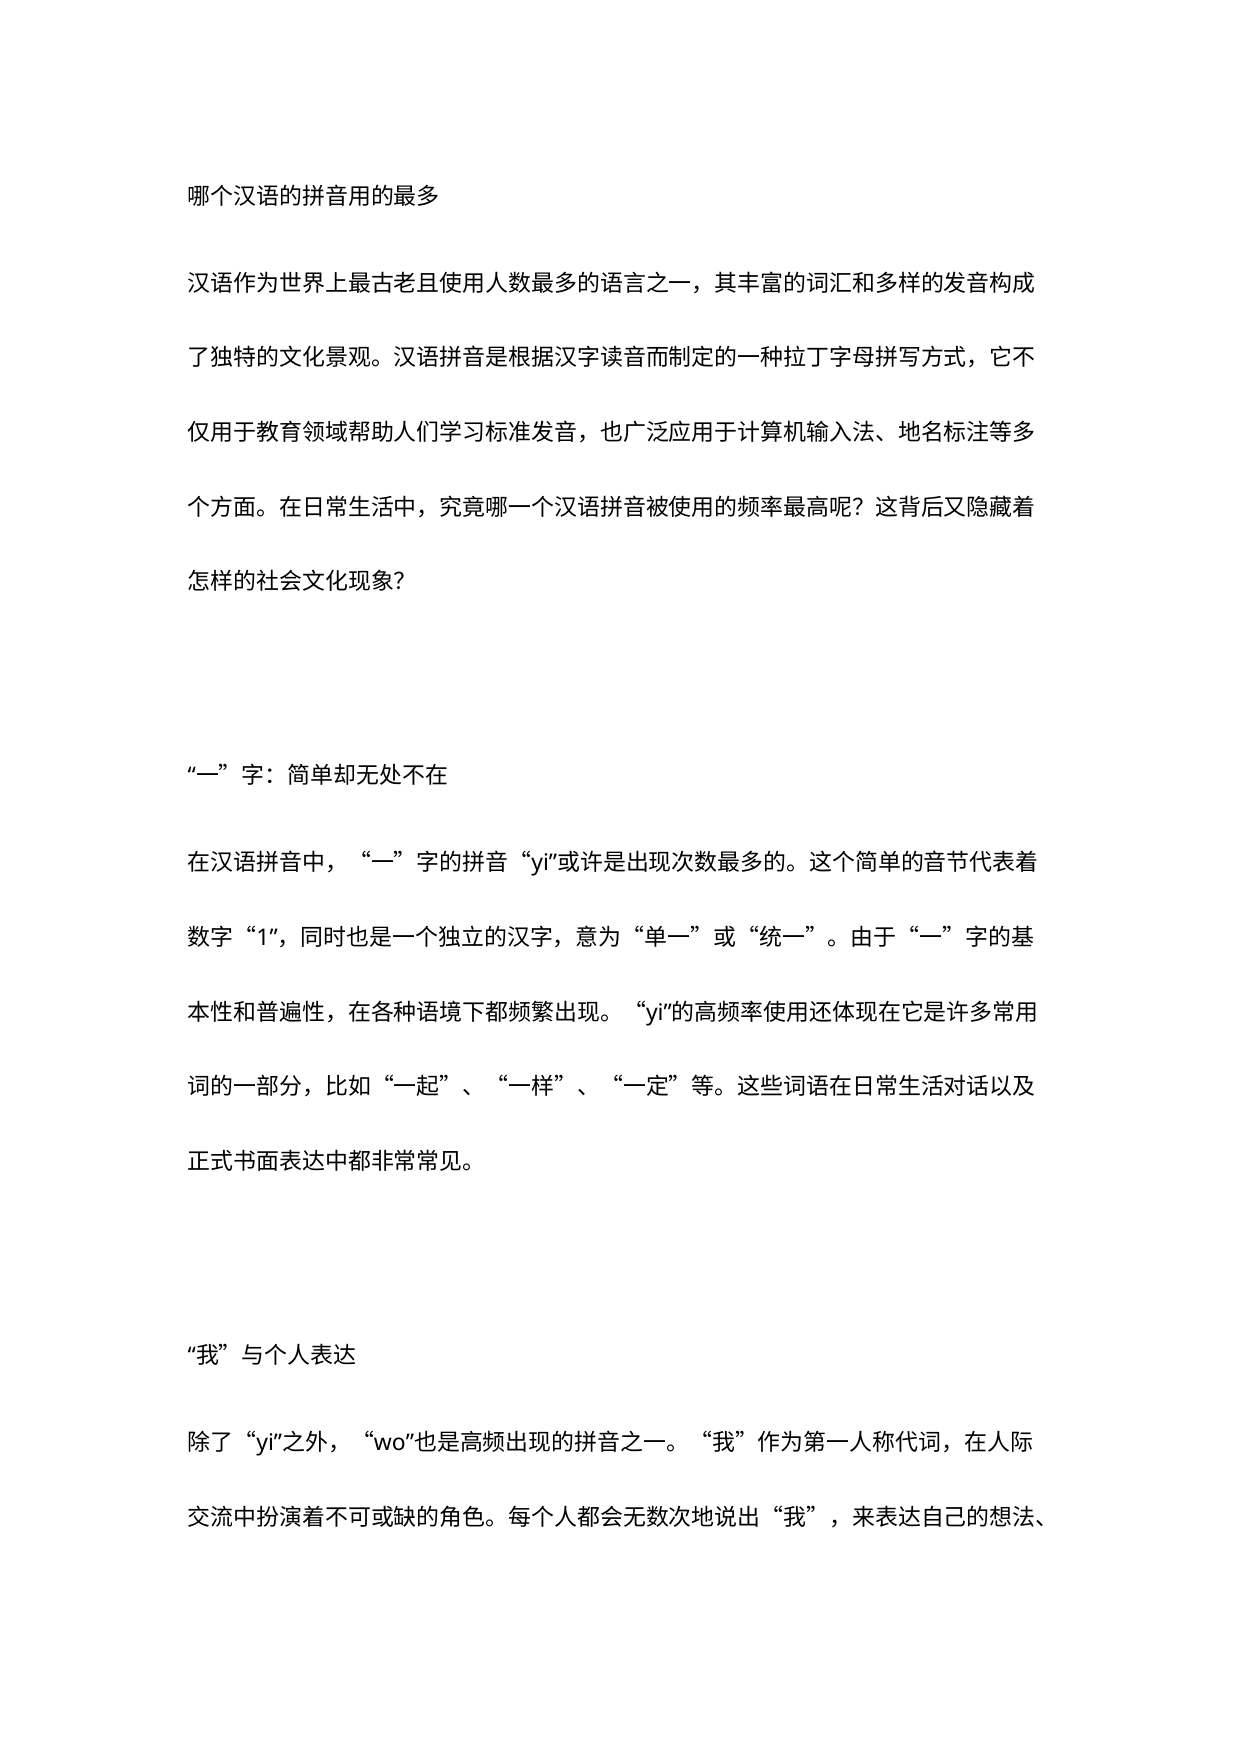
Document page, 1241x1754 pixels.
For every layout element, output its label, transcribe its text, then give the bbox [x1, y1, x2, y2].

text “我”与个人表达 [187, 1321, 1053, 1386]
text 汉语作为世界上最古老且使用人数最多的语言之一，其丰富的词汇和多样的发音构成了独特的文化景观。汉语拼音是根据汉字读音而制定的一种拉丁字母拼写方式，它不仅用于教育领域帮助人们学习标准发音，也广泛应用于计算机输入法、地名标注等多个方面。在日常生活中，究竟哪一个汉语拼音被使用的频率最高呢？这背后又隐藏着怎样的社会文化现象？ [187, 248, 1053, 612]
text “一”字：简单却无处不在 [187, 742, 1053, 807]
text 哪个汉语的拼音用的最多 [187, 162, 1053, 227]
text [187, 1408, 1053, 1548]
text 在汉语拼音中，“一”字的拼音“yi”或许是出现次数最多的。这个简单的音节代表着数字“1”，同时也是一个独立的汉字，意为“单一”或“统一”。由于“一”字的基本性和普遍性，在各种语境下都频繁出现。“yi”的高频率使用还体现在它是许多常用词的一部分，比如“一起”、“一样”、“一定”等。这些词语在日常生活对话以及正式书面表达中都非常常见。 [187, 828, 1053, 1192]
